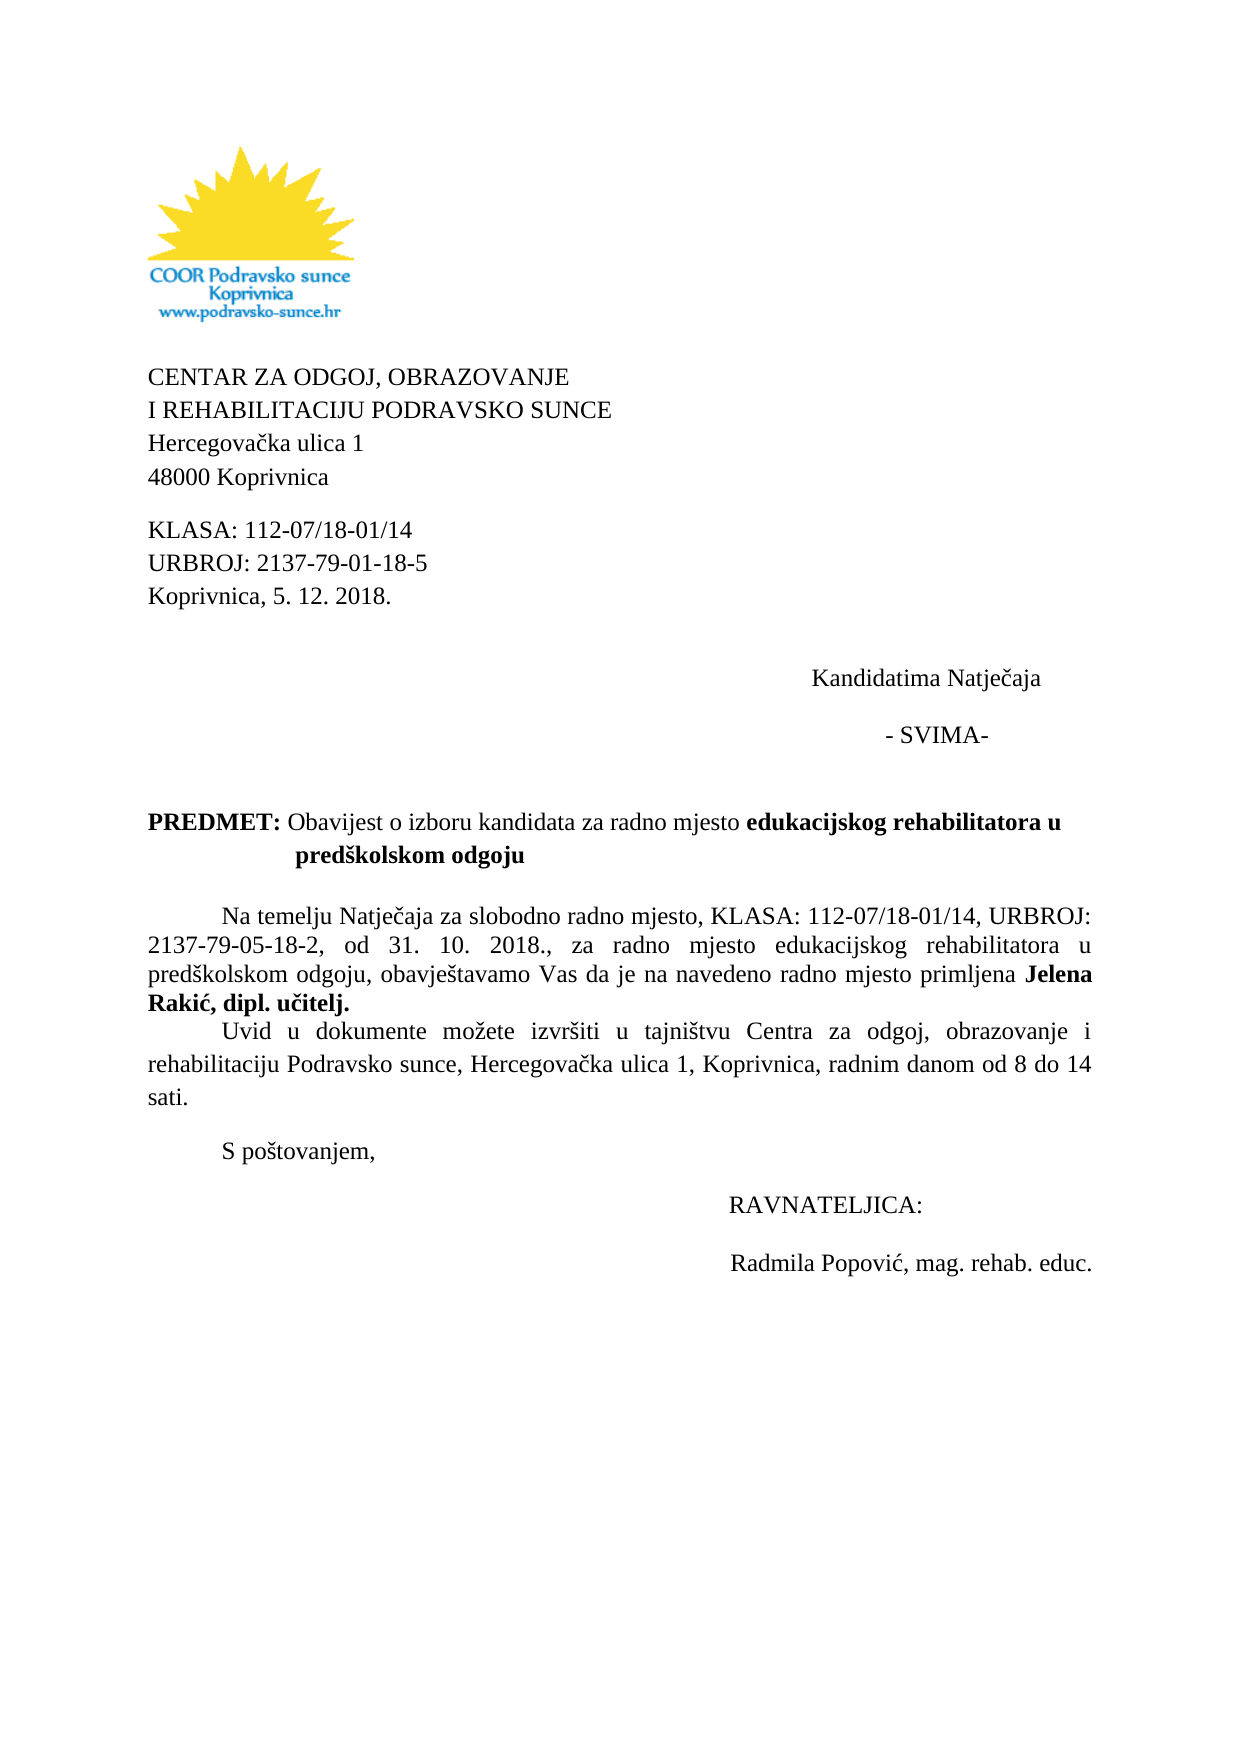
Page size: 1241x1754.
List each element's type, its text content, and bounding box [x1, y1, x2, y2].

text PREDMET: Obavijest o izboru kandidata za radno mjesto edukacijskog rehabilitatora u [148, 807, 1092, 835]
text Uvid u dokumente možete izvršiti u tajništvu Centra za odgoj, obrazovanje i rehabilitaciju Podravsko sunce, Hercegovačka ulica 1, Koprivnica, radnim danom od 8 do 14 sati. [148, 1016, 1092, 1111]
text predškolskom odgoju [295, 840, 1092, 868]
text CENTAR ZA ODGOJ, OBRAZOVANJE [148, 362, 1092, 391]
text Na temelju Natječaja za slobodno radno mjesto, KLASA: 112-07/18-01/14, URBROJ: 2137-79-05-18-2, od 31. 10. 2018., za radno mjesto edukacijskog rehabilitatora u predškolskom odgoju, obavještavamo Vas da je na navedeno radno mjesto primljena Jelena Rakić, dipl. učitelj. [148, 901, 1092, 1016]
picture [147, 147, 354, 326]
text URBROJ: 2137-79-01-18-5 [148, 548, 1092, 577]
text Hercegovačka ulica 1 [148, 428, 1092, 457]
text RAVNATELJICA: [148, 1190, 1092, 1219]
text Kandidatima Natječaja [811, 663, 1092, 692]
text S poštovanjem, [148, 1136, 1092, 1165]
text I REHABILITACIJU PODRAVSKO SUNCE [148, 396, 1092, 424]
text - SVIMA- [148, 720, 1092, 749]
text 48000 Koprivnica [148, 462, 1092, 490]
text KLASA: 112-07/18-01/14 [148, 515, 1092, 544]
text Radmila Popović, mag. rehab. educ. [148, 1248, 1092, 1277]
text Koprivnica, 5. 12. 2018. [148, 581, 1092, 610]
